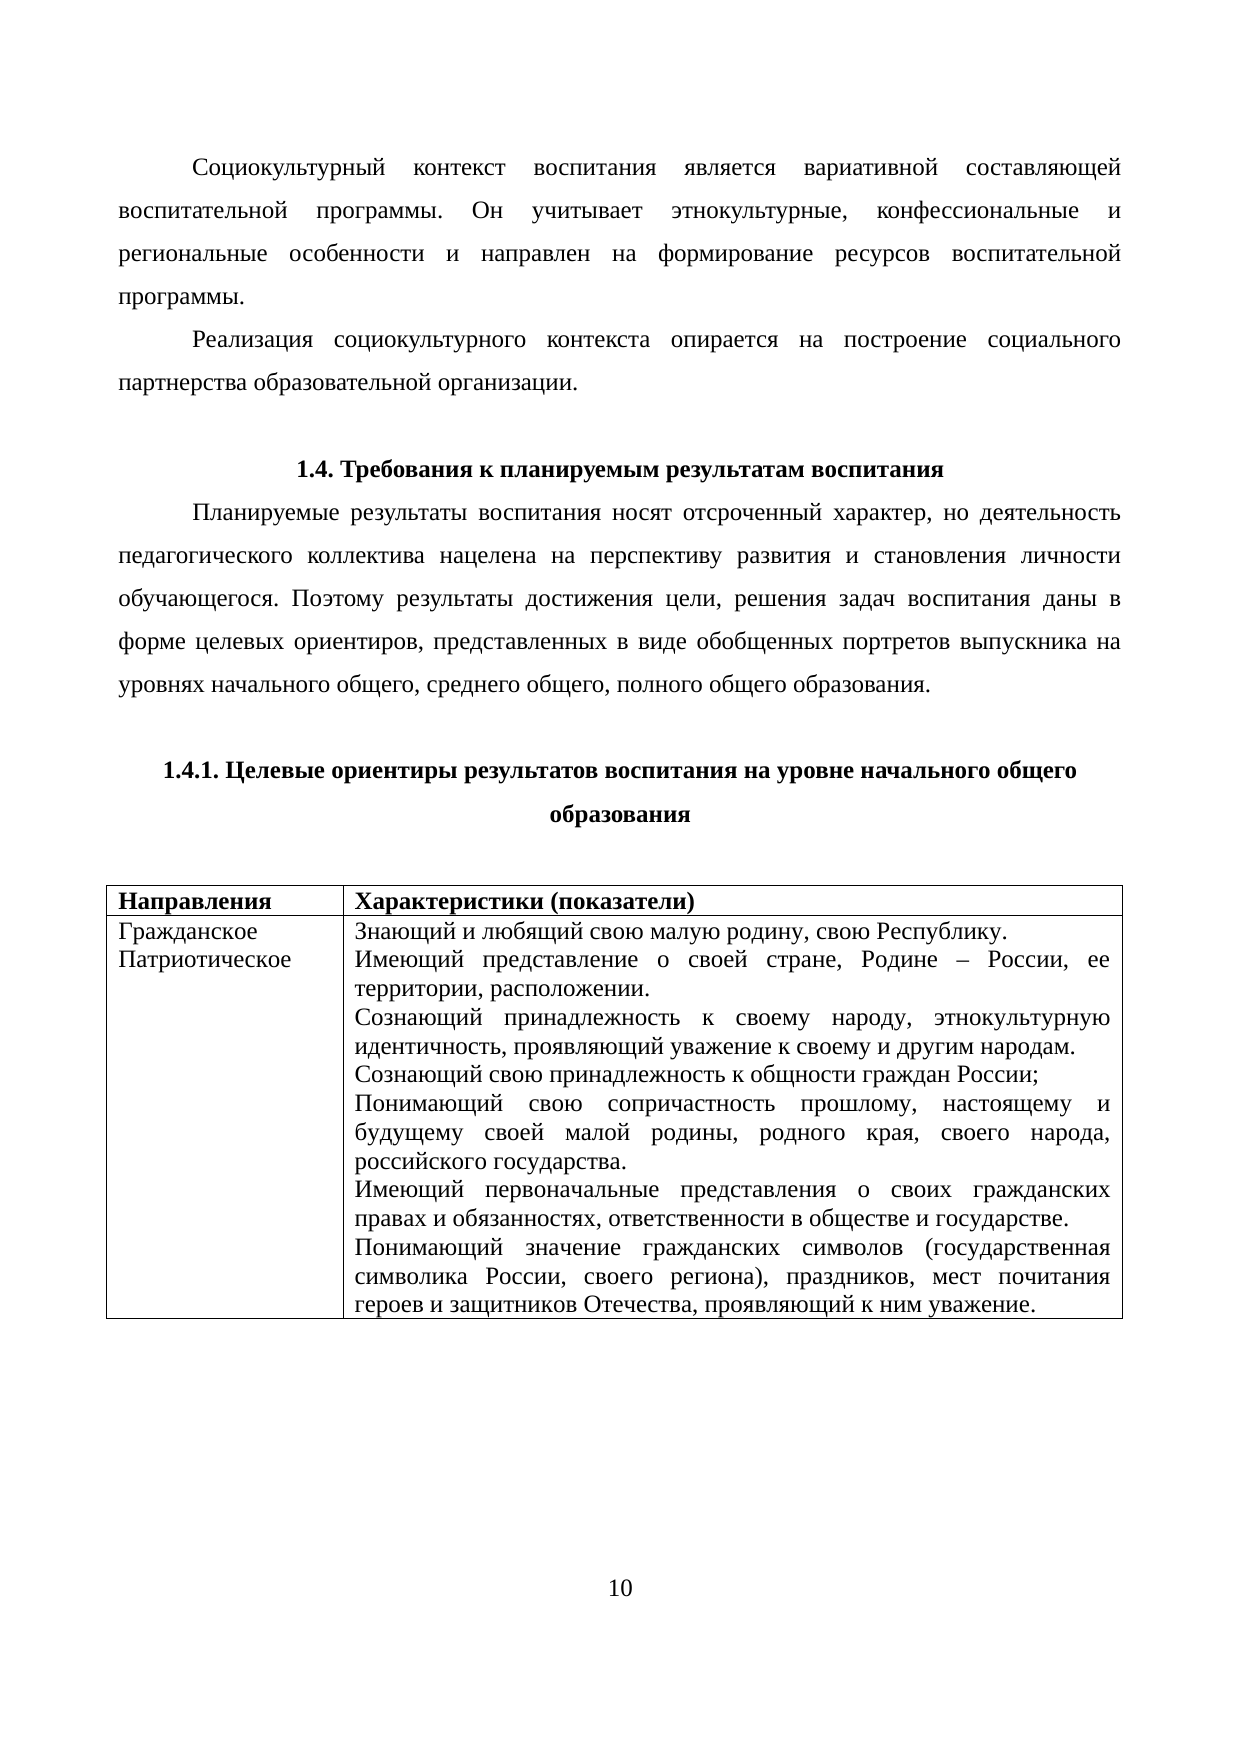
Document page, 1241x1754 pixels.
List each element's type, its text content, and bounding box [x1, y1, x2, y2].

subtitle 1.4.1. Целевые ориентиры результатов воспитания на уровне начального общего образования [118, 756, 1122, 827]
table_cell Гражданское Патриотическое [107, 916, 343, 1318]
table_header Направления [107, 886, 343, 915]
subtitle 1.4. Требования к планируемым результатам воспитания [118, 454, 1122, 482]
text Планируемые результаты воспитания носят отсроченный характер, но деятельность педагогического коллектива нацелена на перспективу развития и становления личности обучающегося. Поэтому результаты достижения цели, решения задач воспитания даны в форме целевых ориентиров, представленных в виде обобщенных портретов выпускника на уровнях начального общего, среднего общего, полного общего образования. [118, 497, 1122, 698]
table_header Характеристики (показатели) [344, 886, 1122, 915]
text Реализация социокультурного контекста опирается на построение социального партнерства образовательной организации. [118, 324, 1122, 396]
table_cell Знающий и любящий свою малую родину, свою Республику. Имеющий представление о своей стране, Родине – России, ее территории, расположении. Сознающий принадлежность к своему народу, этнокультурную идентичность, проявляющий уважение к своему и другим народам. Сознающий свою принадлежность к общности граждан России; Понимающий свою сопричастность прошлому, настоящему и будущему своей малой родины, родного края, своего народа, российского государства. Имеющий первоначальные представления о своих гражданских правах и обязанностях, ответственности в обществе и государстве. Понимающий значение гражданских символов (государственная символика России, своего региона), праздников, мест почитания героев и защитников Отечества, проявляющий к ним уважение. [344, 916, 1122, 1318]
text Социокультурный контекст воспитания является вариативной составляющей воспитательной программы. Он учитывает этнокультурные, конфессиональные и региональные особенности и направлен на формирование ресурсов воспитательной программы. [118, 152, 1122, 310]
